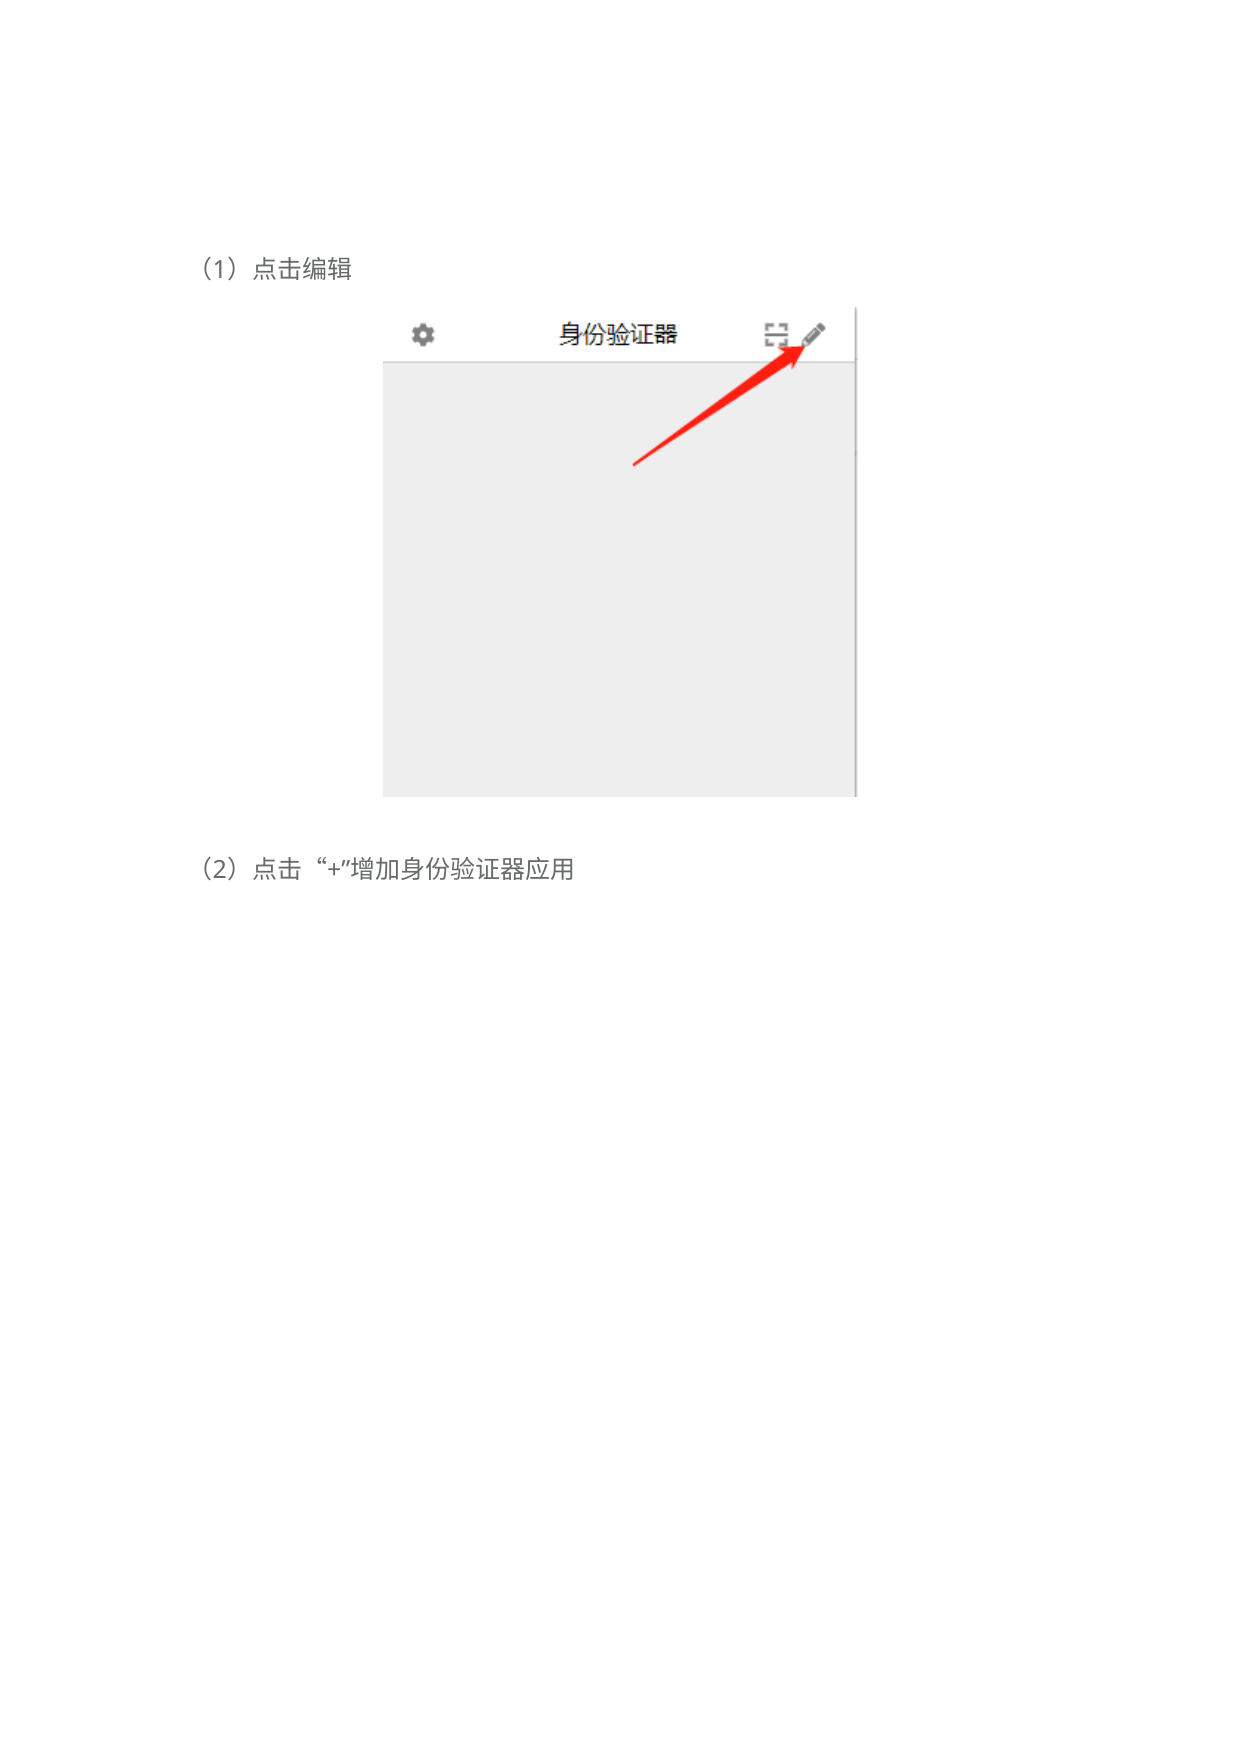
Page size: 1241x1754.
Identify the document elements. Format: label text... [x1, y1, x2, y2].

text （1）点击编辑 [187, 235, 1053, 300]
picture [382, 307, 858, 797]
text （2）点击“+”增加身份验证器应用 [187, 835, 1053, 900]
